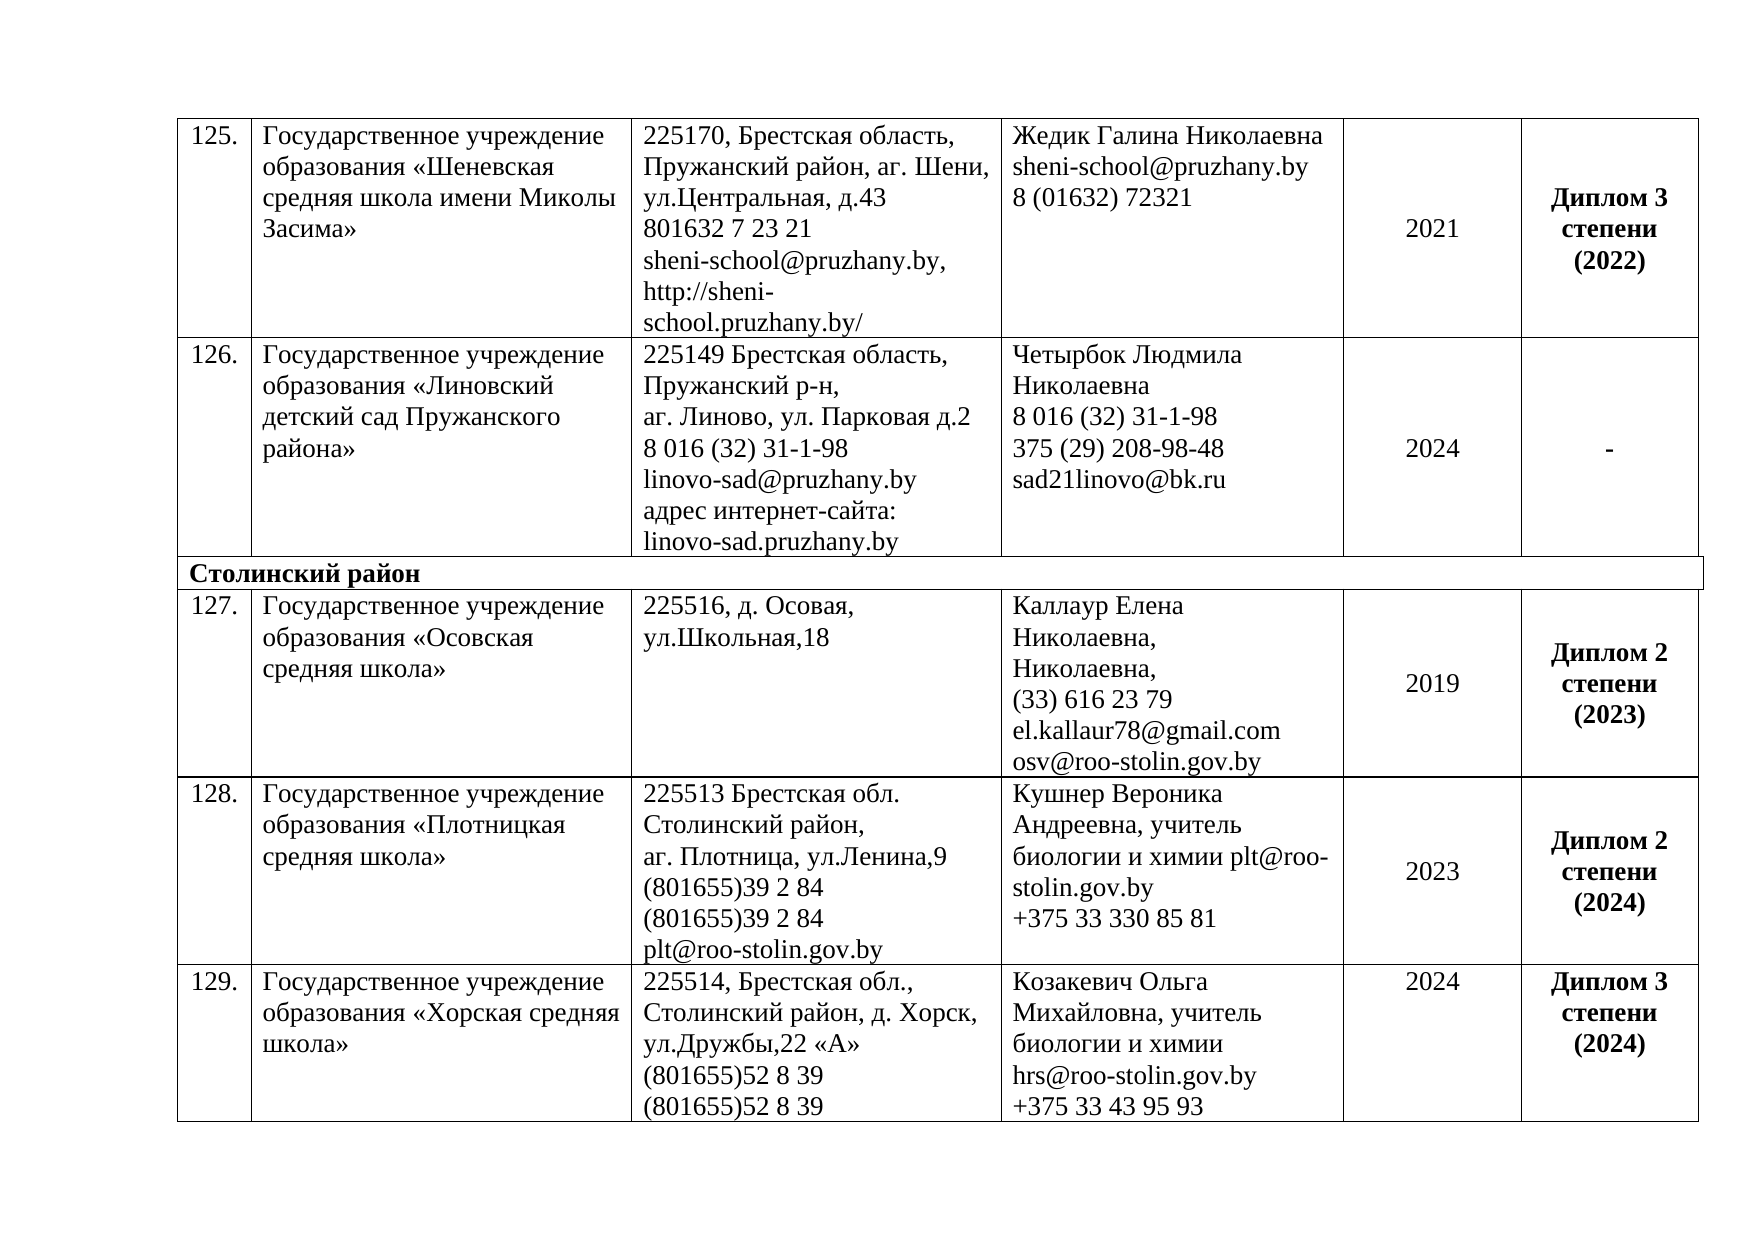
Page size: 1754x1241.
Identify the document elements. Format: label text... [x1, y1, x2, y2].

table_cell 127. [178, 590, 251, 776]
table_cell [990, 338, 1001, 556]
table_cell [1522, 965, 1698, 1121]
table_cell 2019 [1344, 590, 1521, 776]
table_cell 2021 [1344, 119, 1521, 337]
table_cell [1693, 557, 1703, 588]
table_cell 2024 [1344, 338, 1521, 556]
table_cell 225516, д. Осовая, ул.Школьная,18 [632, 590, 1001, 776]
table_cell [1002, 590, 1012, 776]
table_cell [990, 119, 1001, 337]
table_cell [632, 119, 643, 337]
table_cell 2024 [1344, 965, 1521, 1121]
table_cell Диплом 3 степени (2022) [1522, 119, 1698, 337]
table_cell Государственное учреждение образования «Линовский детский сад Пружанского района» [252, 338, 631, 556]
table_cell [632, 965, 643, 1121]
table_cell 125. [178, 119, 251, 337]
table_cell Кушнер Вероника Андреевна, учитель биологии и химии plt@roo-stolin.gov.by +375 33 330 85 81 [1002, 778, 1343, 964]
table_cell 2023 [1344, 778, 1521, 964]
table_cell 128. [178, 778, 251, 964]
table_cell Государственное учреждение образования «Плотницкая средняя школа» [252, 778, 631, 964]
table_cell Государственное учреждение образования «Осовская средняя школа» [252, 590, 631, 776]
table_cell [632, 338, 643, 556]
table_cell Жедик Галина Николаевна sheni-school@pruzhany.by 8 (01632) 72321 [1002, 119, 1343, 337]
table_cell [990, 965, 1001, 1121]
table_cell - [1522, 338, 1698, 556]
table_cell Четырбок Людмила Николаевна 8 016 (32) 31-1-98 375 (29) 208-98-48 sad21linovo@bk.ru [1002, 338, 1343, 556]
table_cell Государственное учреждение образования «Шеневская средняя школа имени Миколы Засима» [252, 119, 631, 337]
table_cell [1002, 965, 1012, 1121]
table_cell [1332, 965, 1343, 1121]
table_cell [252, 965, 631, 1121]
table_cell Диплом 2 степени (2024) [1522, 778, 1698, 964]
table_cell 126. [178, 338, 251, 556]
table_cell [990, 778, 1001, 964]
table_cell 129. [178, 965, 251, 1121]
table_cell Диплом 2 степени (2023) [1522, 590, 1698, 776]
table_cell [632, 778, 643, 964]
